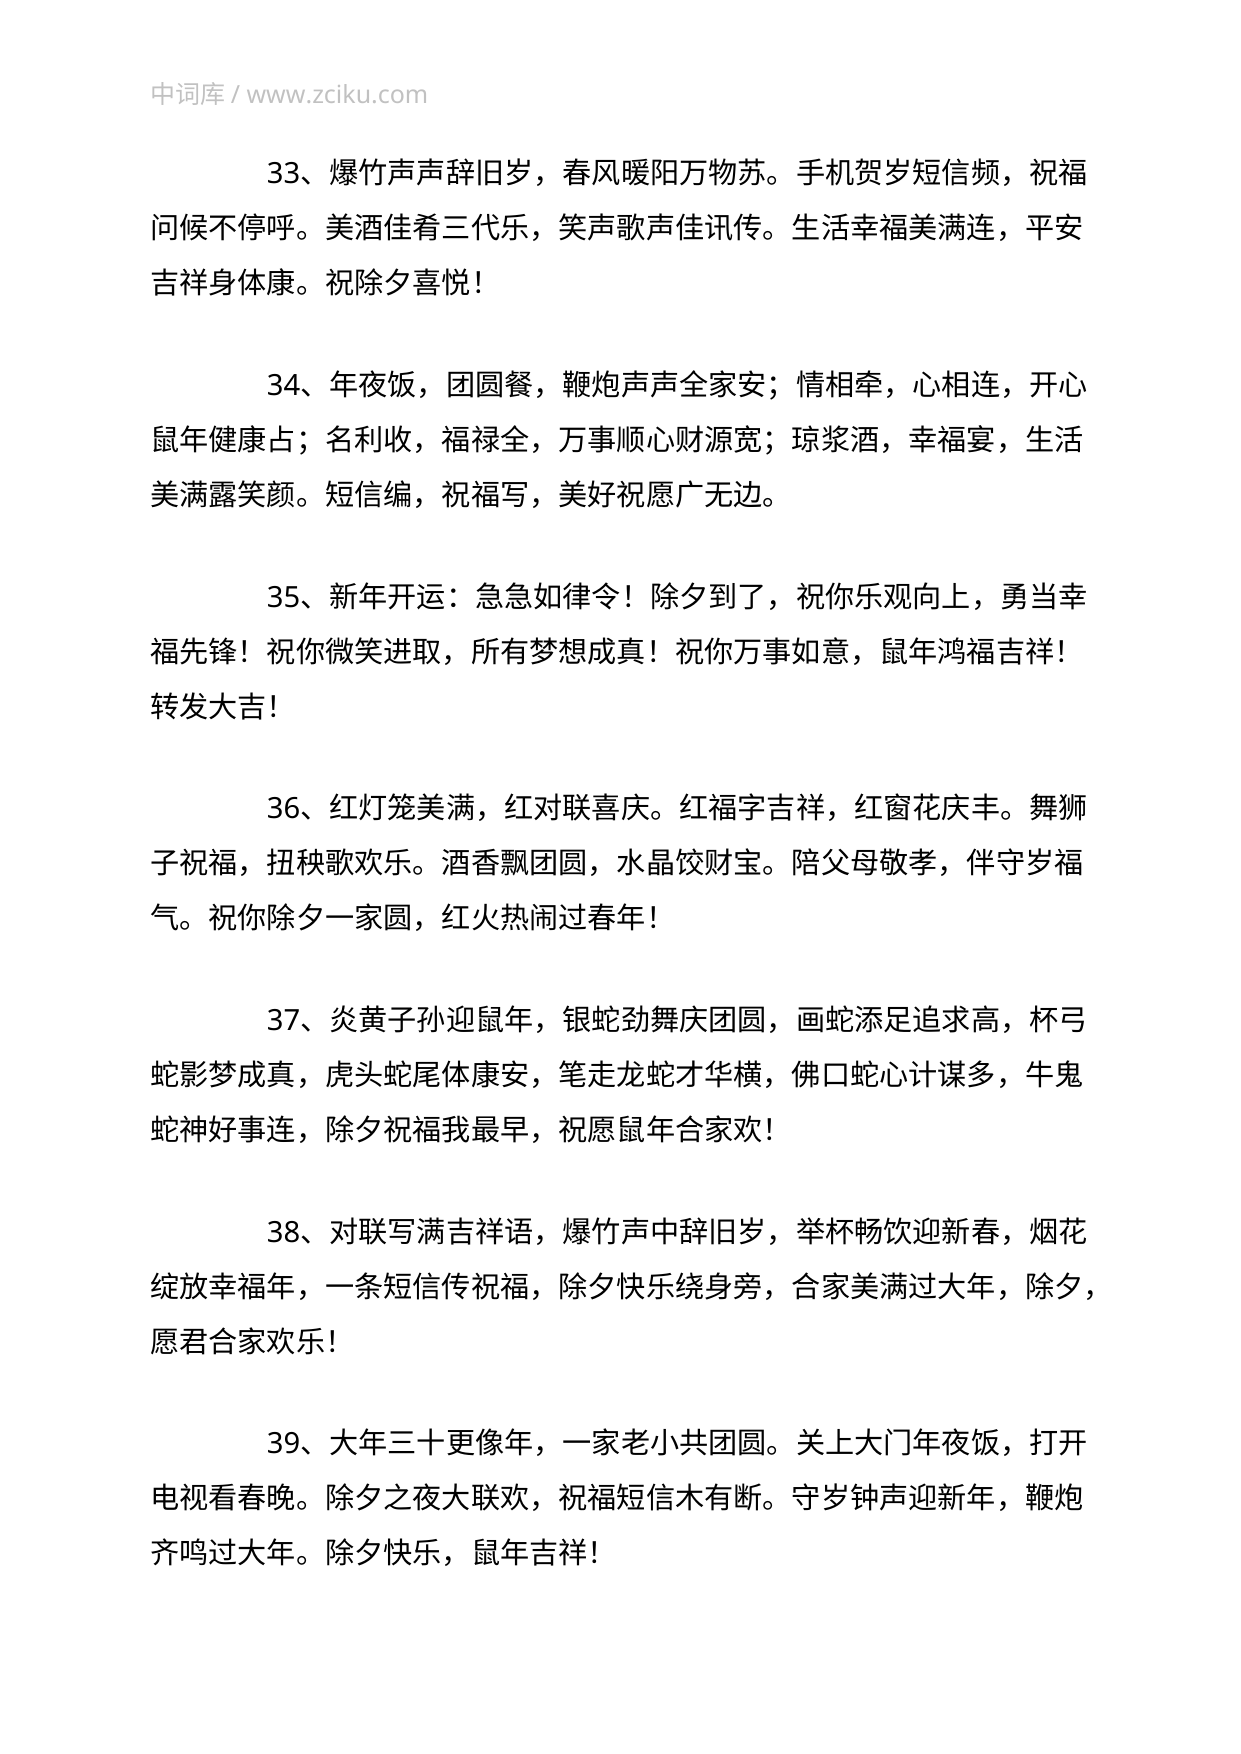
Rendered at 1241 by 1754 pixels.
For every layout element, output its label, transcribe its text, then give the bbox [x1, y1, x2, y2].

text 38、对联写满吉祥语，爆竹声中辞旧岁，举杯畅饮迎新春，烟花绽放幸福年，一条短信传祝福，除夕快乐绕身旁，合家美满过大年，除夕，愿君合家欢乐！ [150, 1208, 1090, 1361]
text 35、新年开运：急急如律令！除夕到了，祝你乐观向上，勇当幸福先锋！祝你微笑进取，所有梦想成真！祝你万事如意，鼠年鸿福吉祥！转发大吉！ [150, 573, 1090, 726]
text 37、炎黄子孙迎鼠年，银蛇劲舞庆团圆，画蛇添足追求高，杯弓蛇影梦成真，虎头蛇尾体康安，笔走龙蛇才华横，佛口蛇心计谋多，牛鬼蛇神好事连，除夕祝福我最早，祝愿鼠年合家欢！ [150, 997, 1090, 1149]
text 39、大年三十更像年，一家老小共团圆。关上大门年夜饭，打开电视看春晚。除夕之夜大联欢，祝福短信木有断。守岁钟声迎新年，鞭炮齐鸣过大年。除夕快乐，鼠年吉祥！ [150, 1420, 1090, 1572]
text 34、年夜饭，团圆餐，鞭炮声声全家安；情相牵，心相连，开心鼠年健康占；名利收，福禄全，万事顺心财源宽；琼浆酒，幸福宴，生活美满露笑颜。短信编，祝福写，美好祝愿广无边。 [150, 362, 1090, 514]
text 36、红灯笼美满，红对联喜庆。红福字吉祥，红窗花庆丰。舞狮子祝福，扭秧歌欢乐。酒香飘团圆，水晶饺财宝。陪父母敬孝，伴守岁福气。祝你除夕一家圆，红火热闹过春年！ [150, 785, 1090, 937]
text 33、爆竹声声辞旧岁，春风暖阳万物苏。手机贺岁短信频，祝福问候不停呼。美酒佳肴三代乐，笑声歌声佳讯传。生活幸福美满连，平安吉祥身体康。祝除夕喜悦！ [150, 150, 1090, 302]
